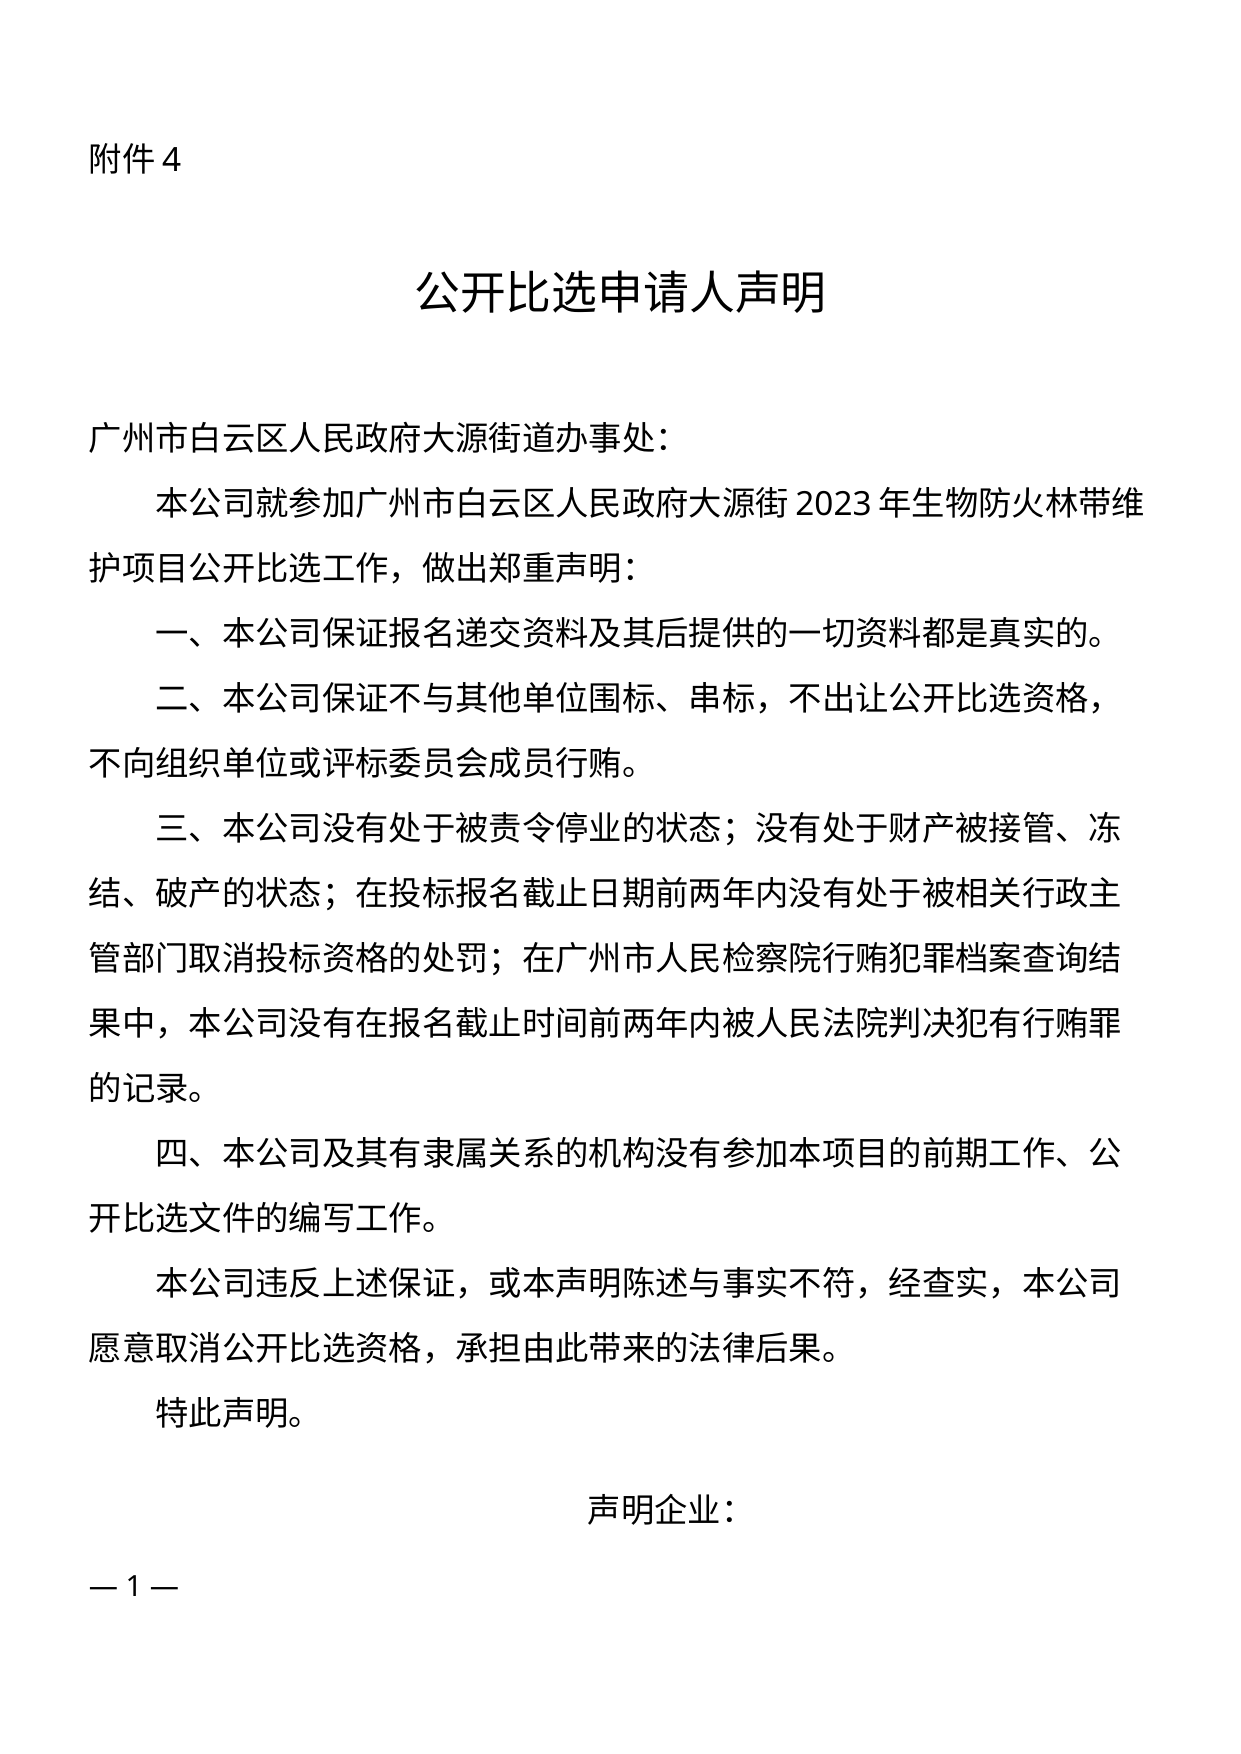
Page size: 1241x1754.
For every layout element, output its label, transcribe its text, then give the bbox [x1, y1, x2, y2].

text 四、本公司及其有隶属关系的机构没有参加本项目的前期工作、公开比选文件的编写工作。 [88, 1118, 1152, 1248]
text 公开比选申请人声明 [88, 241, 1152, 338]
text 附件4 [88, 125, 1152, 183]
text 特此声明。 [88, 1378, 1152, 1443]
text 本公司违反上述保证，或本声明陈述与事实不符，经查实，本公司愿意取消公开比选资格，承担由此带来的法律后果。 [88, 1248, 1152, 1378]
text 二、本公司保证不与其他单位围标、串标，不出让公开比选资格，不向组织单位或评标委员会成员行贿。 [88, 663, 1152, 793]
text 广州市白云区人民政府大源街道办事处： [88, 403, 1152, 468]
text 一、本公司保证报名递交资料及其后提供的一切资料都是真实的。 [88, 598, 1152, 663]
text 三、本公司没有处于被责令停业的状态；没有处于财产被接管、冻结、破产的状态；在投标报名截止日期前两年内没有处于被相关行政主管部门取消投标资格的处罚；在广州市人民检察院行贿犯罪档案查询结果中，本公司没有在报名截止时间前两年内被人民法院判决犯有行贿罪的记录。 [88, 793, 1152, 1118]
text 声明企业： [88, 1476, 1152, 1541]
text 本公司就参加广州市白云区人民政府大源街2023年生物防火林带维护项目公开比选工作，做出郑重声明： [88, 468, 1152, 598]
